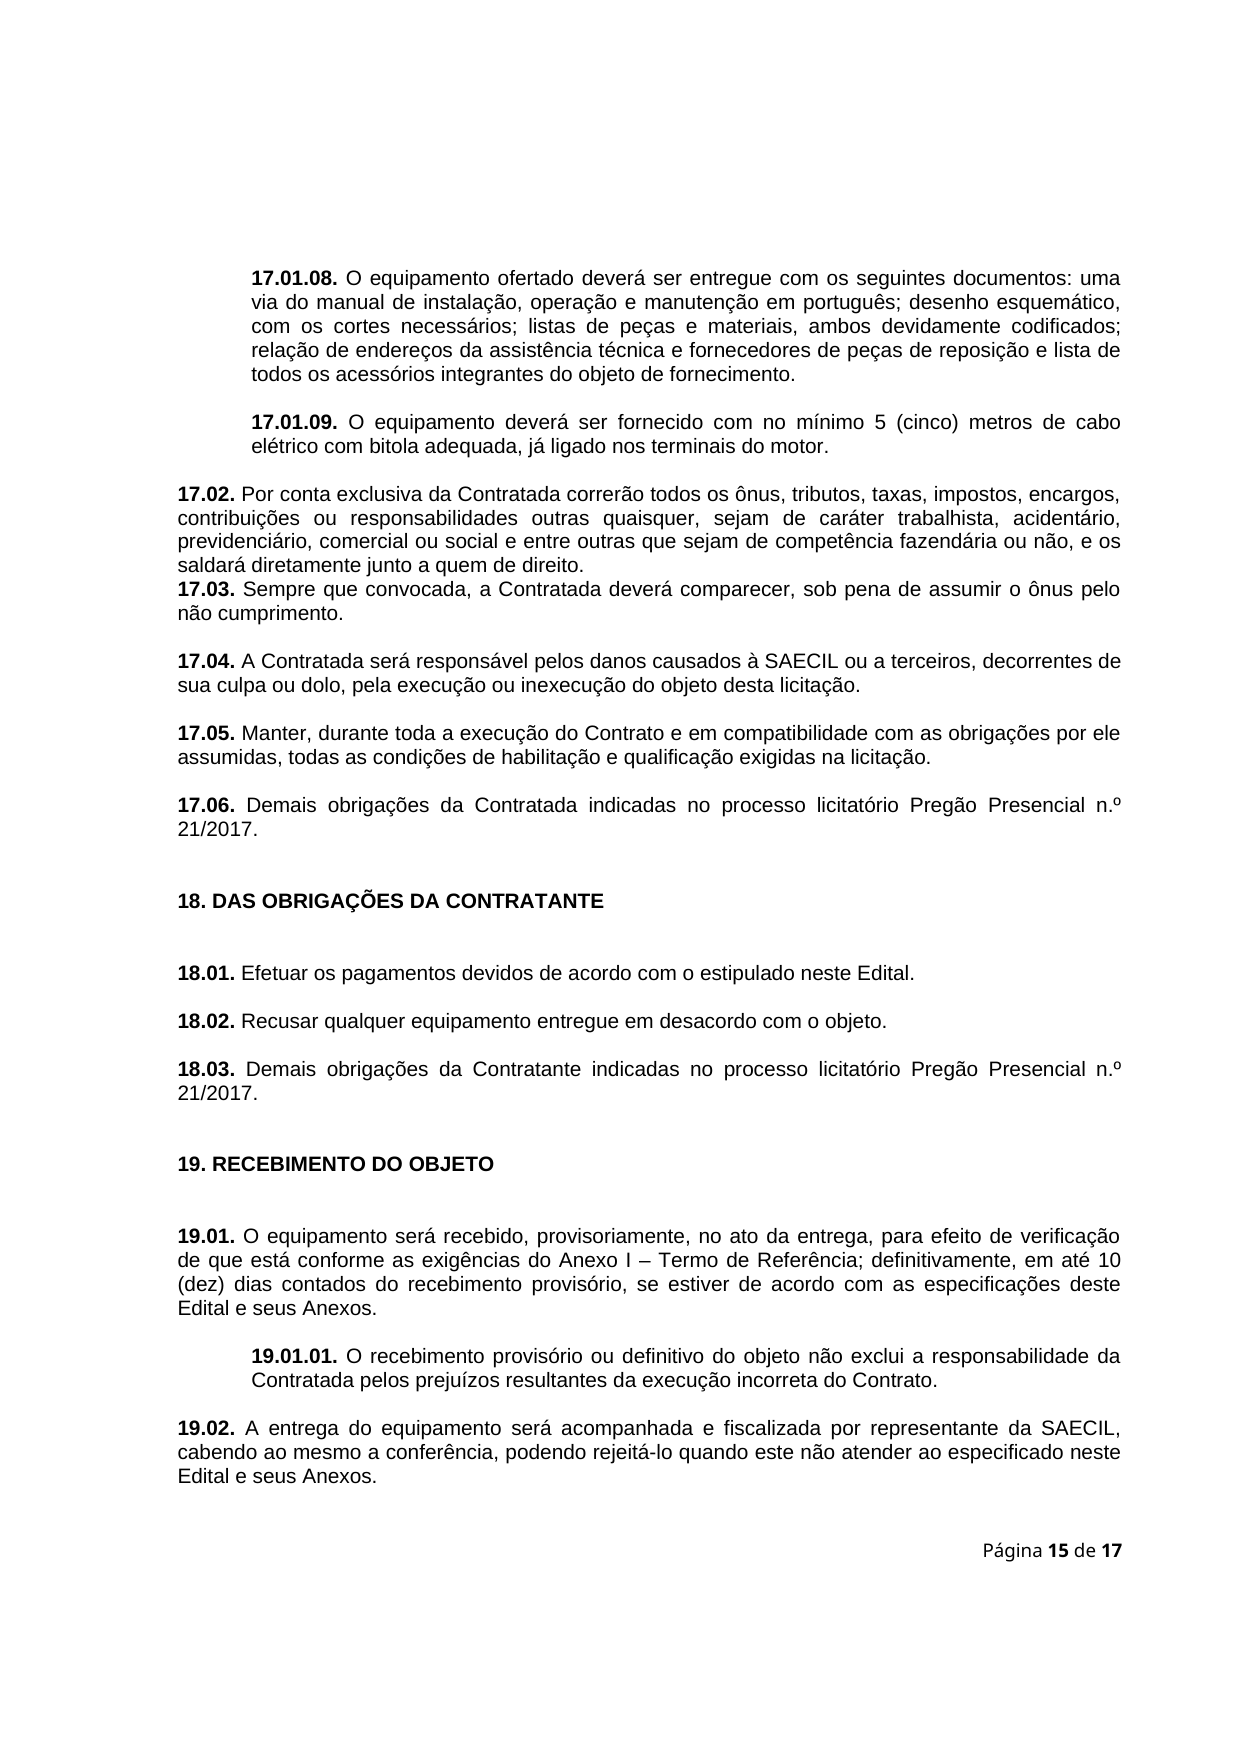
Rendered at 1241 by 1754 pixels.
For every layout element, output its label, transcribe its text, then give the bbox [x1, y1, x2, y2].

text 17.05. Manter, durante toda a execução do Contrato e em compatibilidade com as obrigações por ele assumidas, todas as condições de habilitação e qualificação exigidas na licitação. [177, 721, 1122, 769]
text 19.01.01. O recebimento provisório ou definitivo do objeto não exclui a responsabilidade da Contratada pelos prejuízos resultantes da execução incorreta do Contrato. [251, 1344, 1122, 1392]
text 17.01.09. O equipamento deverá ser fornecido com no mínimo 5 (cinco) metros de cabo elétrico com bitola adequada, já ligado nos terminais do motor. [251, 409, 1122, 457]
text 17.03. Sempre que convocada, a Contratada deverá comparecer, sob pena de assumir o ônus pelo não cumprimento. [177, 577, 1122, 625]
text 19. RECEBIMENTO DO OBJETO [177, 1152, 1122, 1176]
text 18.03. Demais obrigações da Contratante indicadas no processo licitatório Pregão Presencial n.º 21/2017. [177, 1056, 1122, 1104]
text 19.02. A entrega do equipamento será acompanhada e fiscalizada por representante da SAECIL, cabendo ao mesmo a conferência, podendo rejeitá-lo quando este não atender ao especificado neste Edital e seus Anexos. [177, 1416, 1122, 1488]
text 17.01.08. O equipamento ofertado deverá ser entregue com os seguintes documentos: uma via do manual de instalação, operação e manutenção em português; desenho esquemático, com os cortes necessários; listas de peças e materiais, ambos devidamente codificados; relação de endereços da assistência técnica e fornecedores de peças de reposição e lista de todos os acessórios integrantes do objeto de fornecimento. [251, 266, 1122, 386]
text 18. DAS OBRIGAÇÕES DA CONTRATANTE [177, 889, 1122, 913]
text 18.02. Recusar qualquer equipamento entregue em desacordo com o objeto. [177, 1008, 1122, 1032]
text 17.04. A Contratada será responsável pelos danos causados à SAECIL ou a terceiros, decorrentes de sua culpa ou dolo, pela execução ou inexecução do objeto desta licitação. [177, 649, 1122, 697]
text 18.01. Efetuar os pagamentos devidos de acordo com o estipulado neste Edital. [177, 961, 1122, 984]
text 17.06. Demais obrigações da Contratada indicadas no processo licitatório Pregão Presencial n.º 21/2017. [177, 793, 1122, 841]
text 17.02. Por conta exclusiva da Contratada correrão todos os ônus, tributos, taxas, impostos, encargos, contribuições ou responsabilidades outras quaisquer, sejam de caráter trabalhista, acidentário, previdenciário, comercial ou social e entre outras que sejam de competência fazendária ou não, e os saldará diretamente junto a quem de direito. [177, 481, 1122, 577]
text 19.01. O equipamento será recebido, provisoriamente, no ato da entrega, para efeito de verificação de que está conforme as exigências do Anexo I – Termo de Referência; definitivamente, em até 10 (dez) dias contados do recebimento provisório, se estiver de acordo com as especificações deste Edital e seus Anexos. [177, 1224, 1122, 1320]
